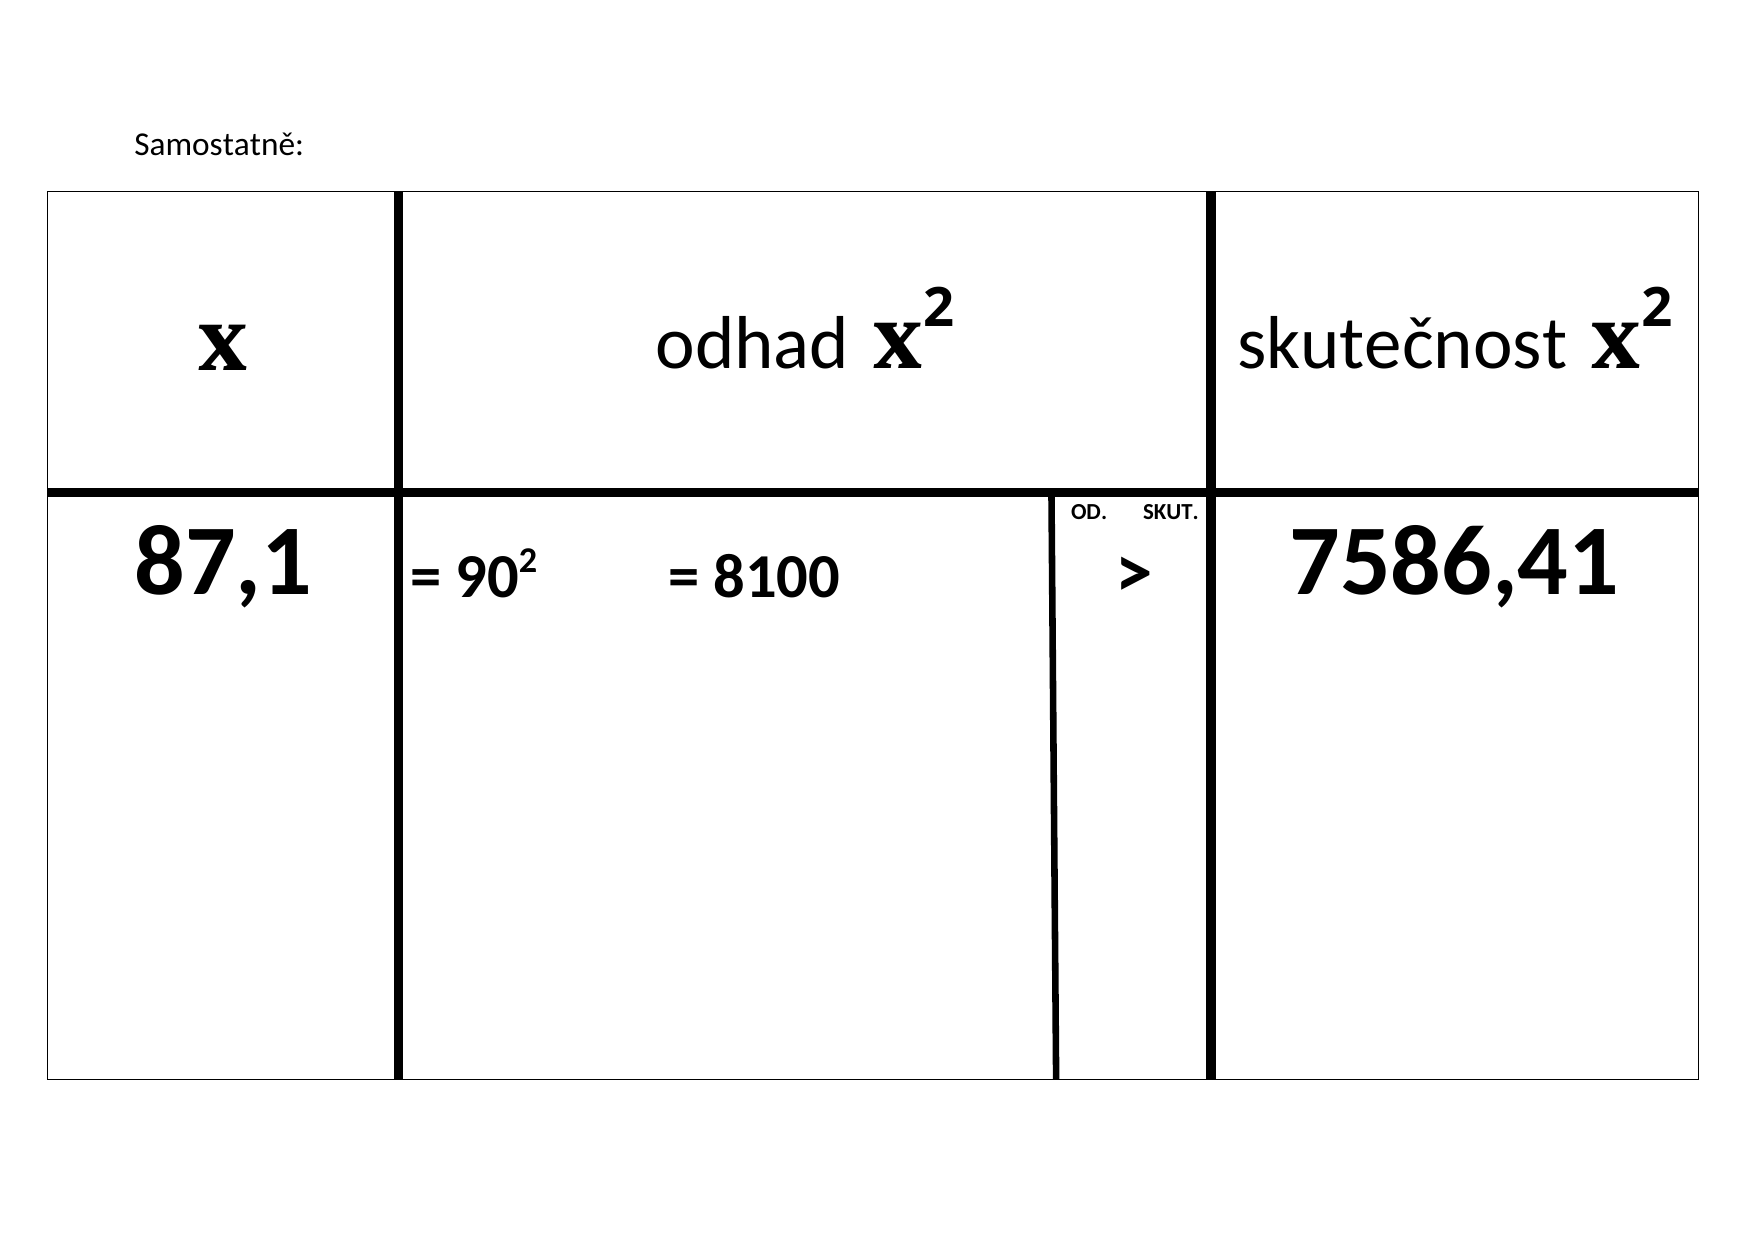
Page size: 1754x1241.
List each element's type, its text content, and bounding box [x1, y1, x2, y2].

table_cell 87,1 [48, 497, 394, 1079]
table_header skutečnost x2 [1216, 192, 1698, 488]
table_cell OD. SKUT. = 902 = 8100 > [1055, 497, 1206, 1079]
table_header odhad x2 [403, 192, 1206, 488]
table_cell 7586,41 [1216, 497, 1698, 1079]
table_header x [48, 192, 394, 488]
list Samostatně: [134, 123, 1695, 164]
table_cell OD. SKUT. = 902 = 8100 > [403, 497, 1052, 1079]
